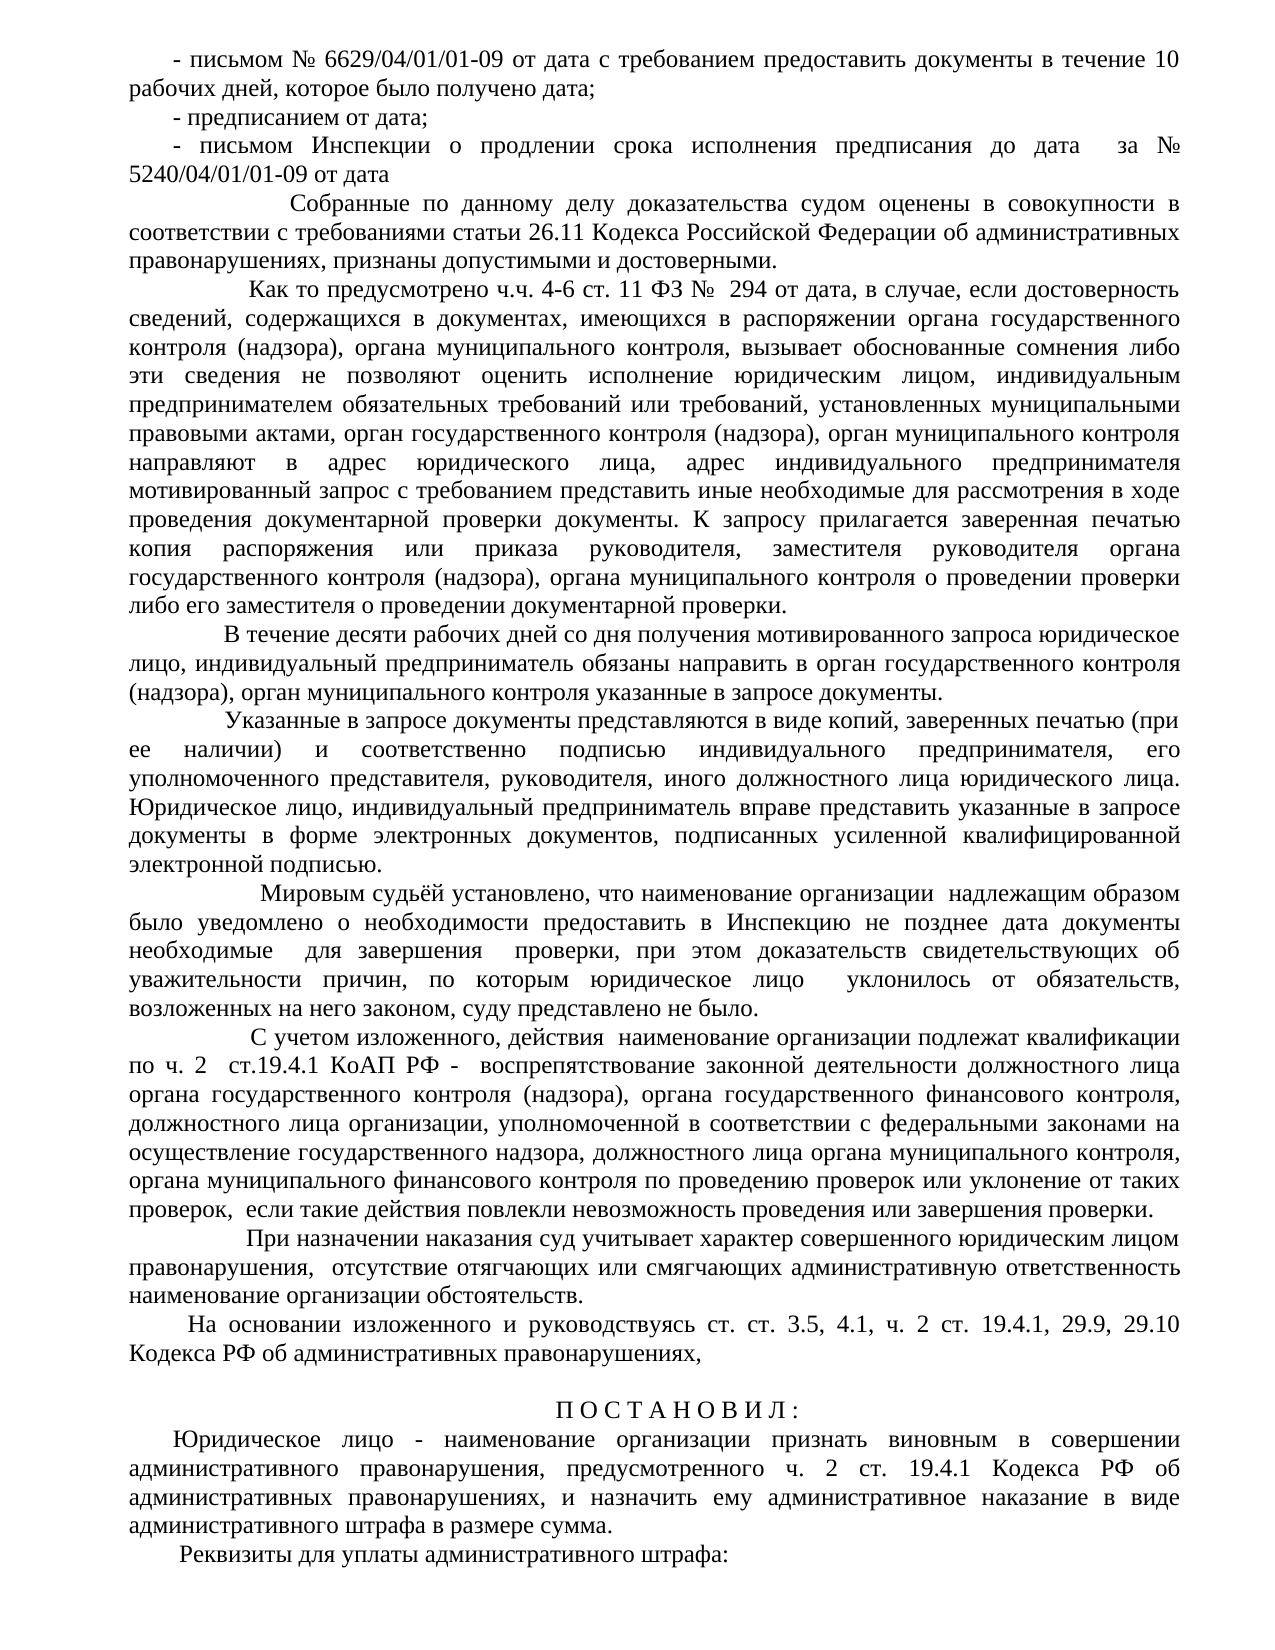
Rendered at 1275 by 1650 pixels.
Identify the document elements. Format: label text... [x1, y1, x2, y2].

text При назначении наказания суд учитывает характер совершенного юридическим лицом правонарушения, отсутствие отягчающих или смягчающих административную ответственность наименование организации обстоятельств. [128, 1223, 1181, 1309]
text Мировым судьёй установлено, что наименование организации надлежащим образом было уведомлено о необходимости предоставить в Инспекцию не позднее дата документы необходимые для завершения проверки, при этом доказательств свидетельствующих об уважительности причин, по которым юридическое лицо уклонилось от обязательств, возложенных на него законом, суду представлено не было. [128, 878, 1181, 1022]
text Юридическое лицо - наименование организации признать виновным в совершении административного правонарушения, предусмотренного ч. 2 ст. 19.4.1 Кодекса РФ об административных правонарушениях, и назначить ему административное наказание в виде административного штрафа в размере сумма. [128, 1424, 1181, 1539]
text На основании изложенного и руководствуясь ст. ст. 3.5, 4.1, ч. 2 ст. 19.4.1, 29.9, 29.10 Кодекса РФ об административных правонарушениях, [128, 1309, 1181, 1367]
text С учетом изложенного, действия наименование организации подлежат квалификации по ч. 2 ст.19.4.1 КоАП РФ - воспрепятствование законной деятельности должностного лица органа государственного контроля (надзора), органа государственного финансового контроля, должностного лица организации, уполномоченной в соответствии с федеральными законами на осуществление государственного надзора, должностного лица органа муниципального контроля, органа муниципального финансового контроля по проведению проверок или уклонение от таких проверок, если такие действия повлекли невозможность проведения или завершения проверки. [128, 1022, 1181, 1223]
text - письмом Инспекции о продлении срока исполнения предписания до дата за № 5240/04/01/01-09 от дата [128, 131, 1181, 188]
text - предписанием от дата; [128, 102, 1181, 131]
text П О С Т А Н О В И Л : [128, 1396, 1181, 1424]
text Как то предусмотрено ч.ч. 4-6 ст. 11 ФЗ № 294 от дата, в случае, если достоверность сведений, содержащихся в документах, имеющихся в распоряжении органа государственного контроля (надзора), органа муниципального контроля, вызывает обоснованные сомнения либо эти сведения не позволяют оценить исполнение юридическим лицом, индивидуальным предпринимателем обязательных требований или требований, установленных муниципальными правовыми актами, орган государственного контроля (надзора), орган муниципального контроля направляют в адрес юридического лица, адрес индивидуального предпринимателя мотивированный запрос с требованием представить иные необходимые для рассмотрения в ходе проведения документарной проверки документы. К запросу прилагается заверенная печатью копия распоряжения или приказа руководителя, заместителя руководителя органа государственного контроля (надзора), органа муниципального контроля о проведении проверки либо его заместителя о проведении документарной проверки. [128, 274, 1181, 619]
text Реквизиты для уплаты административного штрафа: [128, 1539, 1181, 1568]
text Указанные в запросе документы представляются в виде копий, заверенных печатью (при ее наличии) и соответственно подписью индивидуального предпринимателя, его уполномоченного представителя, руководителя, иного должностного лица юридического лица. Юридическое лицо, индивидуальный предприниматель вправе представить указанные в запросе документы в форме электронных документов, подписанных усиленной квалифицированной электронной подписью. [128, 706, 1181, 878]
text - письмом № 6629/04/01/01-09 от дата с требованием предоставить документы в течение 10 рабочих дней, которое было получено дата; [128, 44, 1181, 102]
text Собранные по данному делу доказательства судом оценены в совокупности в соответствии с требованиями статьи 26.11 Кодекса Российской Федерации об административных правонарушениях, признаны допустимыми и достоверными. [128, 188, 1181, 274]
text В течение десяти рабочих дней со дня получения мотивированного запроса юридическое лицо, индивидуальный предприниматель обязаны направить в орган государственного контроля (надзора), орган муниципального контроля указанные в запросе документы. [128, 619, 1181, 706]
